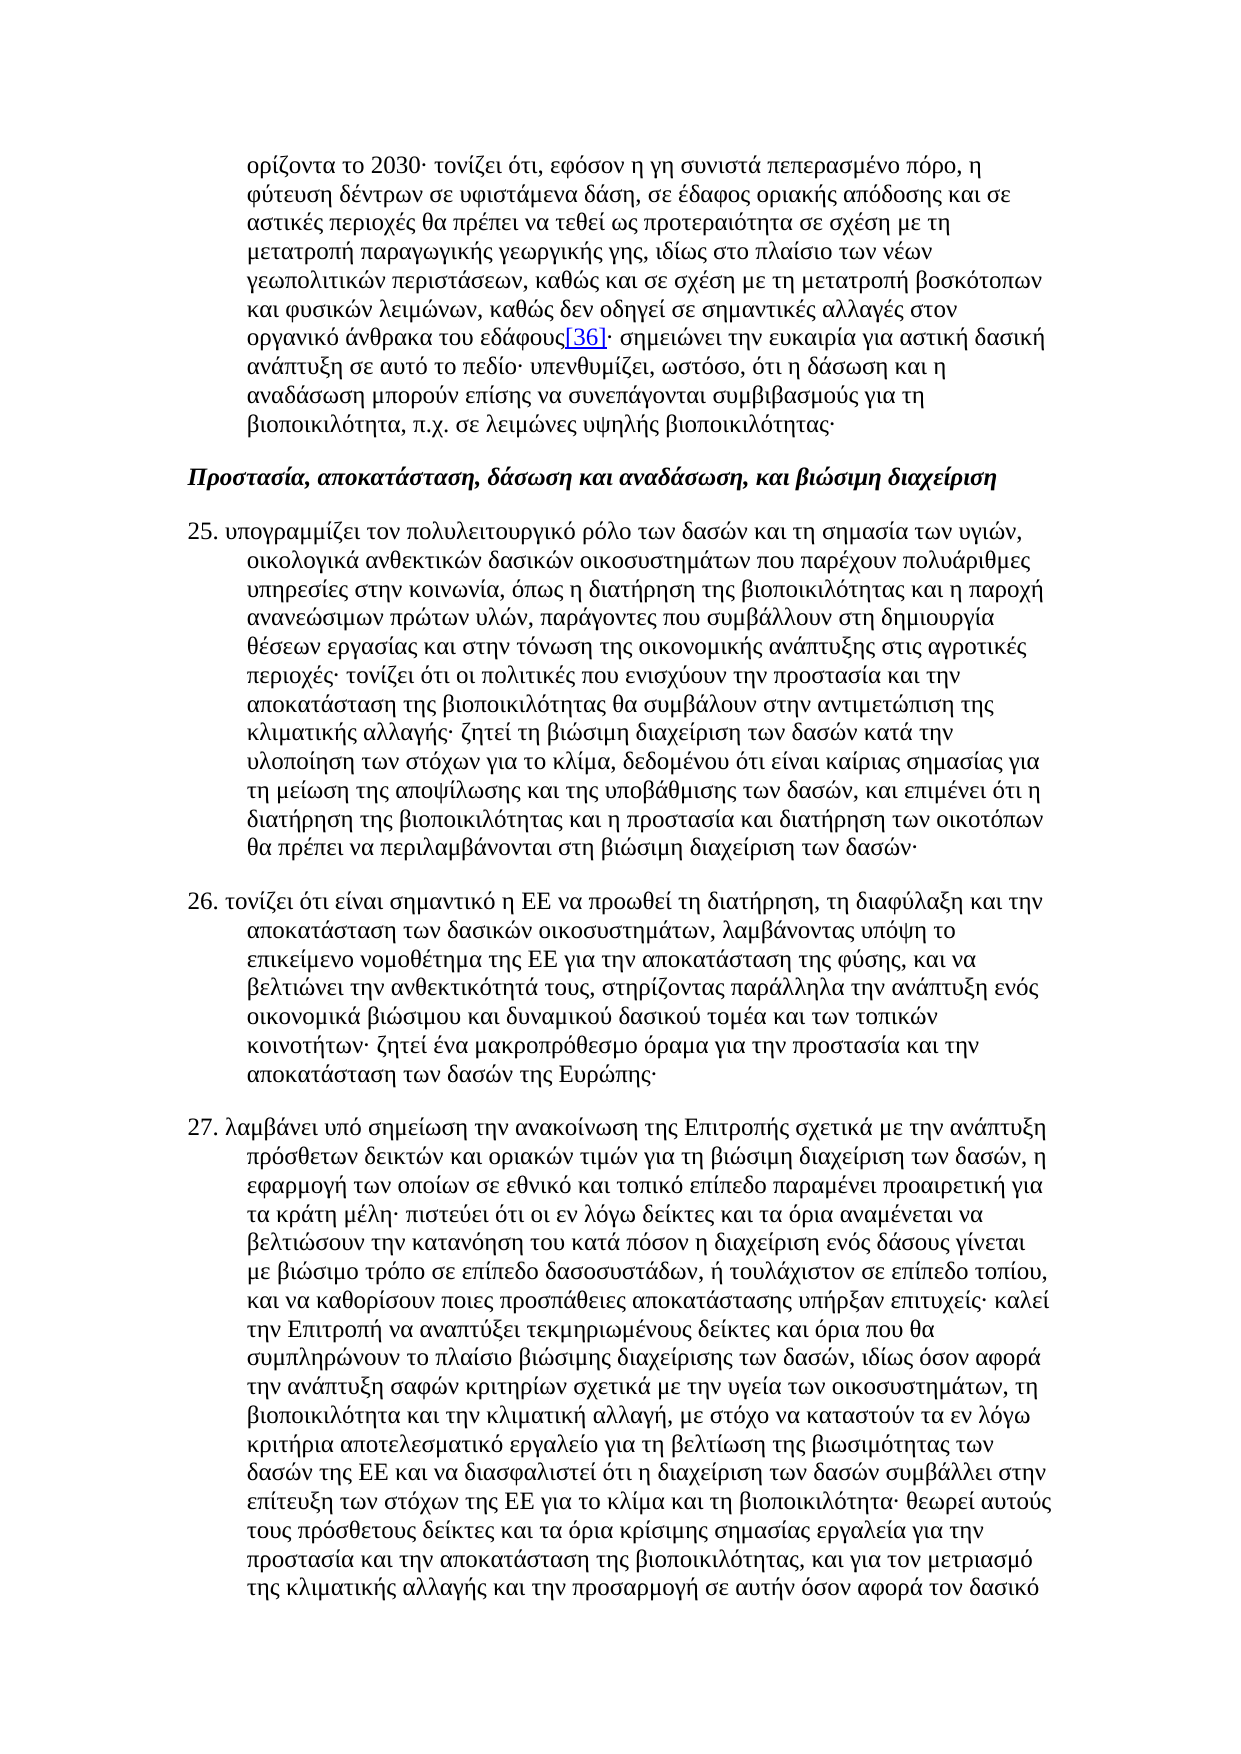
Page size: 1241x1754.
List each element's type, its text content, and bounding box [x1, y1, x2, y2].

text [187, 150, 1053, 437]
text 25. υπογραμμίζει τον πολυλειτουργικό ρόλο των δασών και τη σημασία των υγιών, οικολογικά ανθεκτικών δασικών οικοσυστημάτων που παρέχουν πολυάριθμες υπηρεσίες στην κοινωνία, όπως η διατήρηση της βιοποικιλότητας και η παροχή ανανεώσιμων πρώτων υλών, παράγοντες που συμβάλλουν στη δημιουργία θέσεων εργασίας και στην τόνωση της οικονομικής ανάπτυξης στις αγροτικές περιοχές· τονίζει ότι οι πολιτικές που ενισχύουν την προστασία και την αποκατάσταση της βιοποικιλότητας θα συμβάλουν στην αντιμετώπιση της κλιματικής αλλαγής· ζητεί τη βιώσιμη διαχείριση των δασών κατά την υλοποίηση των στόχων για το κλίμα, δεδομένου ότι είναι καίριας σημασίας για τη μείωση της αποψίλωσης και της υποβάθμισης των δασών, και επιμένει ότι η διατήρηση της βιοποικιλότητας και η προστασία και διατήρηση των οικοτόπων θα πρέπει να περιλαμβάνονται στη βιώσιμη διαχείριση των δασών· [187, 516, 1053, 861]
text 26. τονίζει ότι είναι σημαντικό η ΕΕ να προωθεί τη διατήρηση, τη διαφύλαξη και την αποκατάσταση των δασικών οικοσυστημάτων, λαμβάνοντας υπόψη το επικείμενο νομοθέτημα της ΕΕ για την αποκατάσταση της φύσης, και να βελτιώνει την ανθεκτικότητά τους, στηρίζοντας παράλληλα την ανάπτυξη ενός οικονομικά βιώσιμου και δυναμικού δασικού τομέα και των τοπικών κοινοτήτων· ζητεί ένα μακροπρόθεσμο όραμα για την προστασία και την αποκατάσταση των δασών της Ευρώπης· [187, 886, 1053, 1087]
text Προστασία, αποκατάσταση, δάσωση και αναδάσωση, και βιώσιμη διαχείριση [187, 462, 1053, 491]
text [187, 1112, 1053, 1601]
